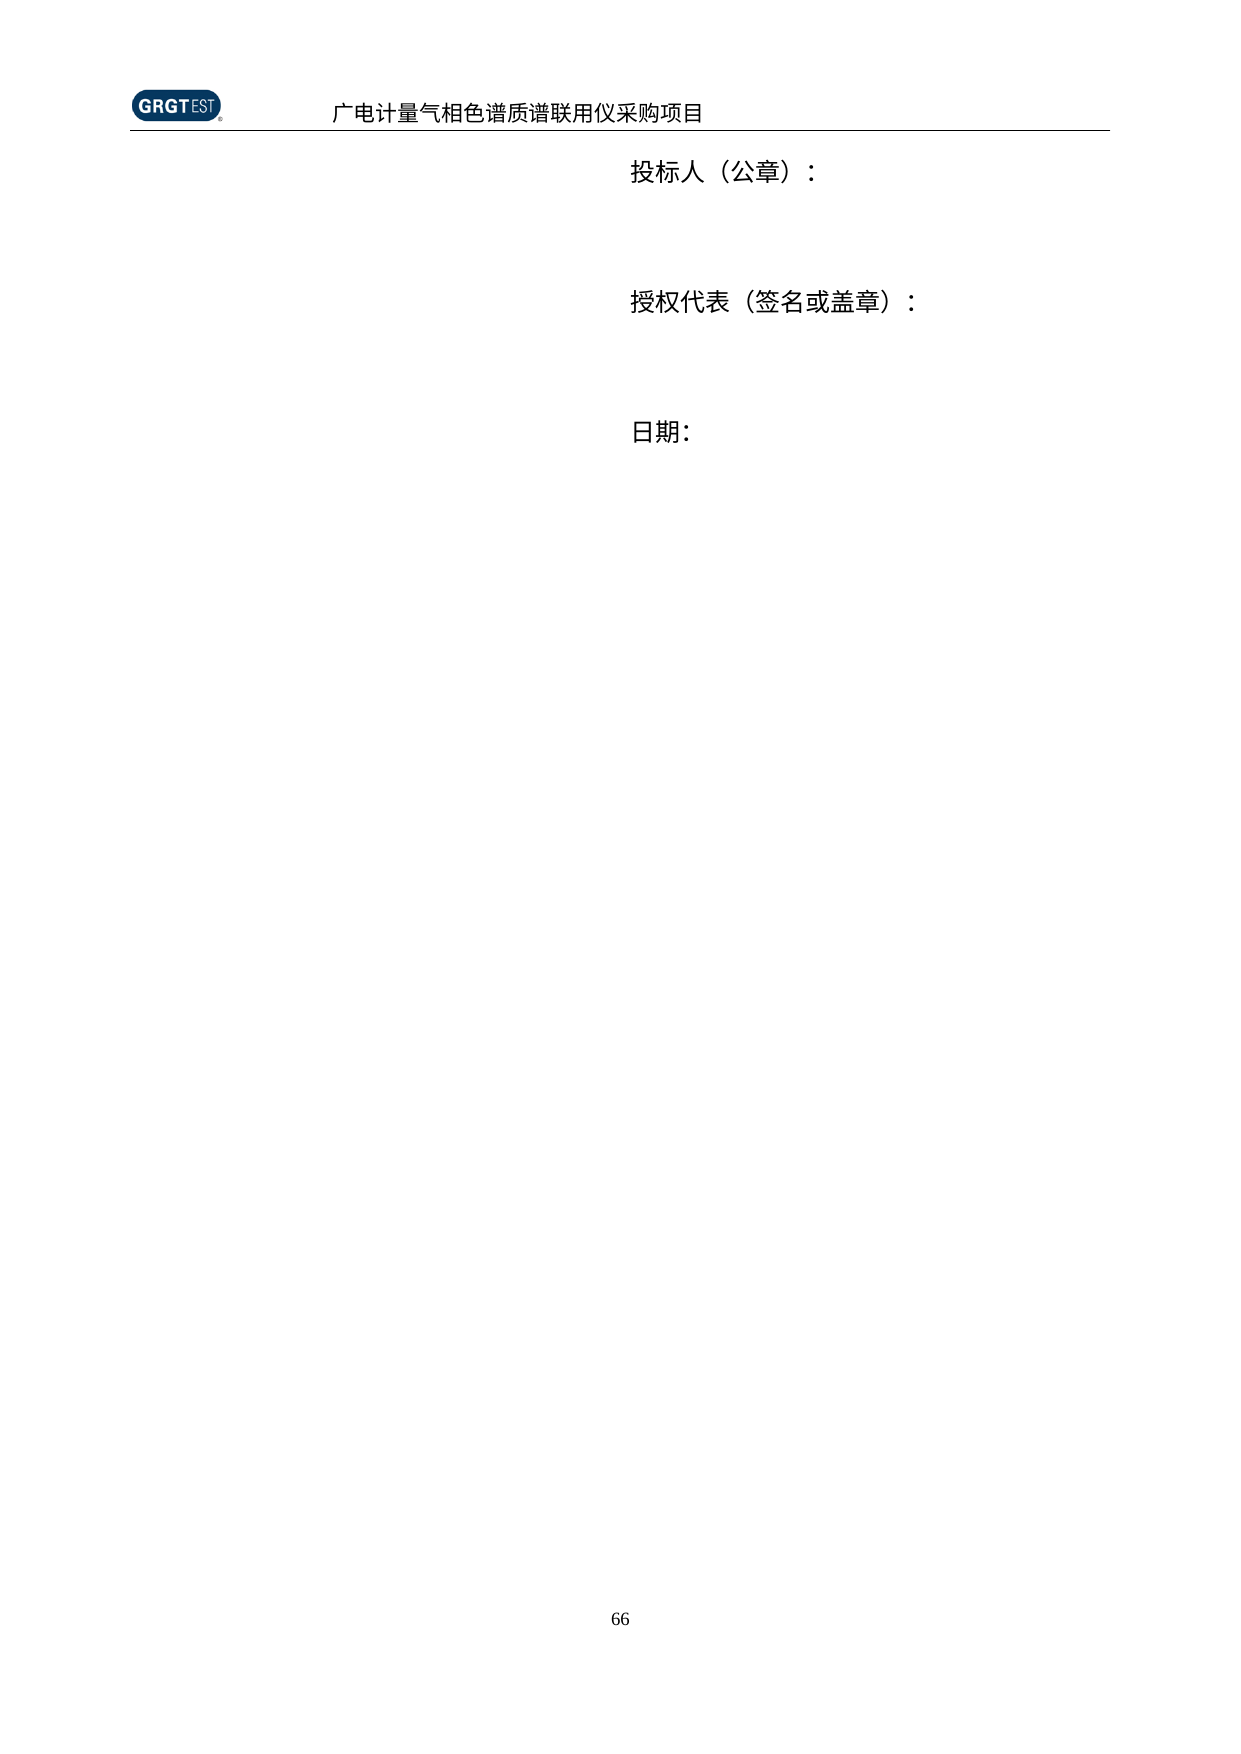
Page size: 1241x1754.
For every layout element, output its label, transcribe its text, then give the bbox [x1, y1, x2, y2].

text 投标人（公章）： [130, 138, 1110, 203]
picture [129, 88, 224, 122]
text 授权代表（签名或盖章）： [130, 268, 1110, 333]
text 日期： [130, 398, 1110, 463]
